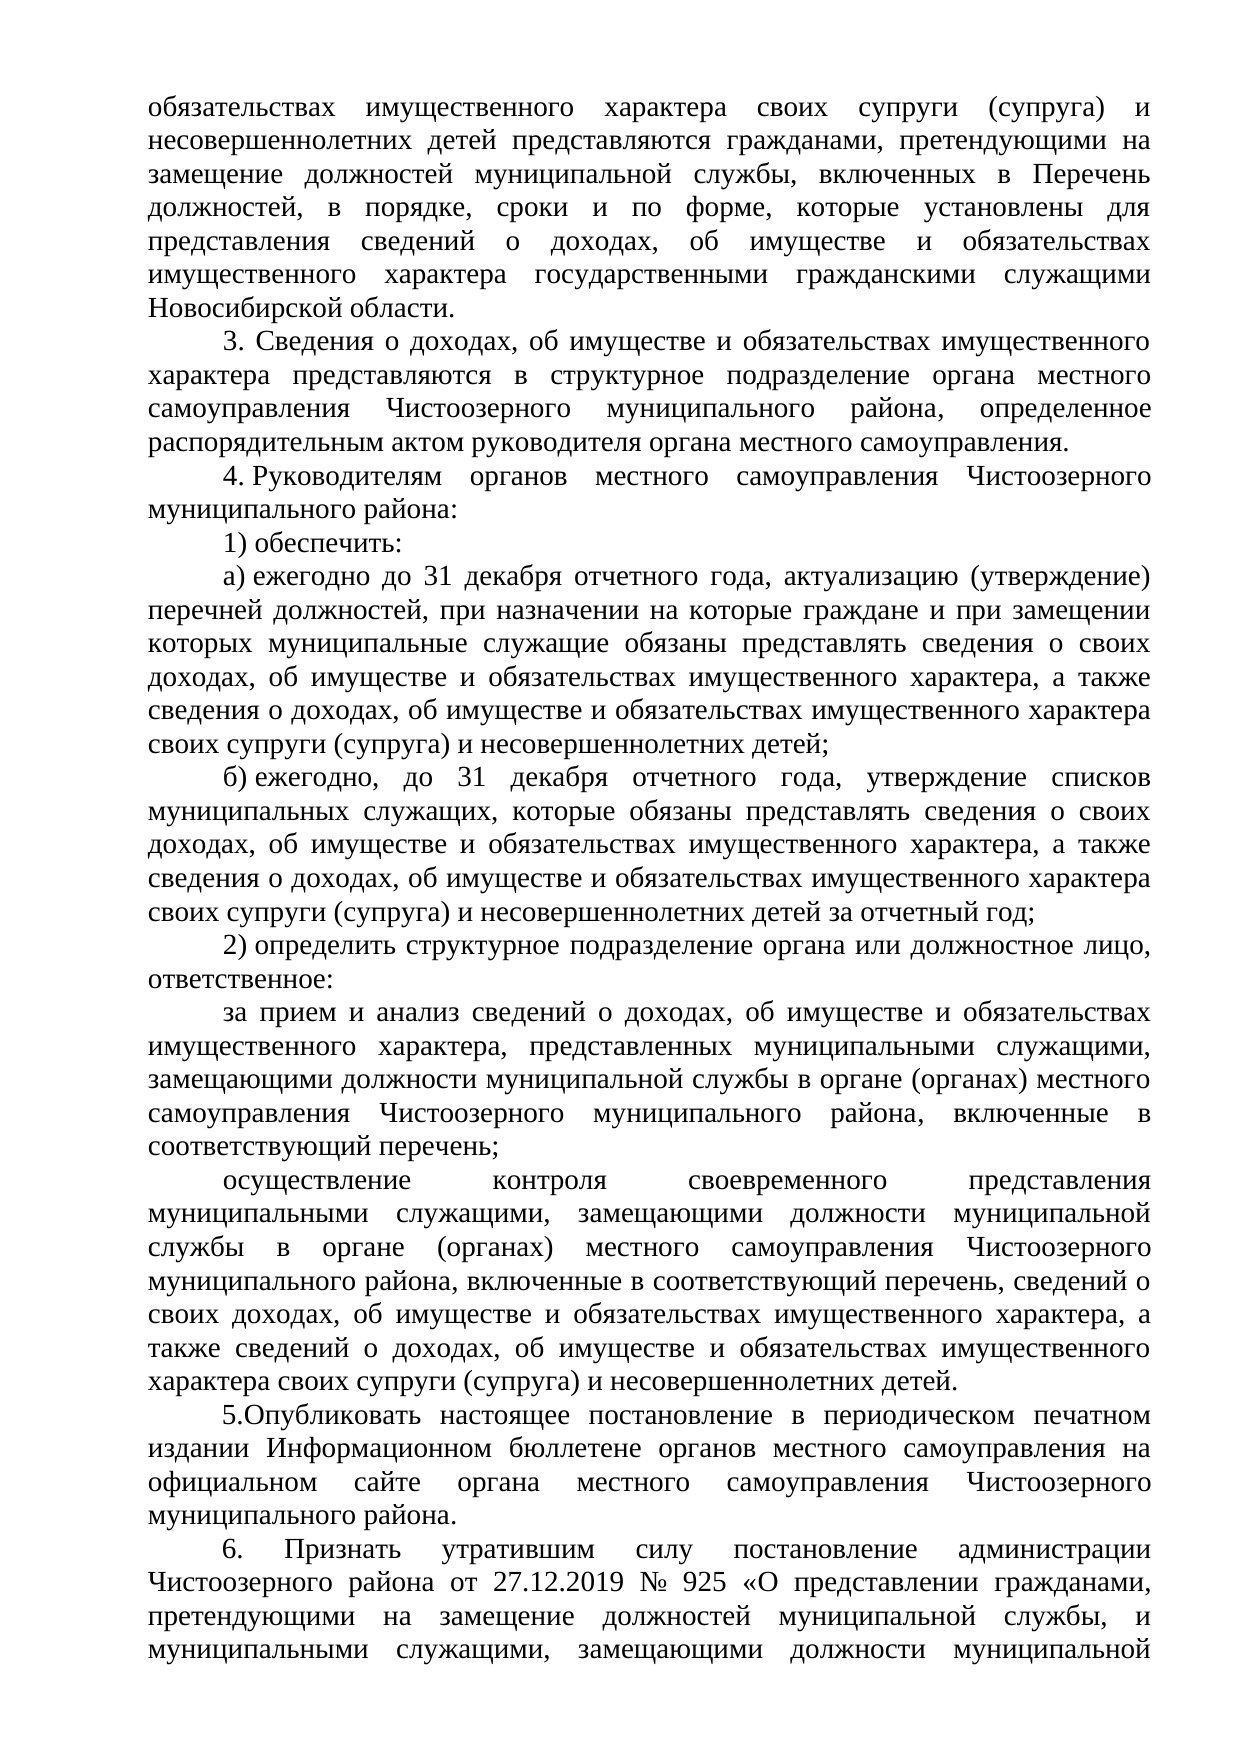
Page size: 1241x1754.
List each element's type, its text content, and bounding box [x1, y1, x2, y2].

text б) ежегодно, до 31 декабря отчетного года, утверждение списков муниципальных служащих, которые обязаны представлять сведения о своих доходах, об имуществе и обязательствах имущественного характера, а также сведения о доходах, об имуществе и обязательствах имущественного характера своих супруги (супруга) и несовершеннолетних детей за отчетный год; [148, 759, 1152, 927]
text 4. Руководителям органов местного самоуправления Чистоозерного муниципального района: [148, 458, 1152, 525]
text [148, 1531, 1152, 1665]
text за прием и анализ сведений о доходах, об имуществе и обязательствах имущественного характера, представленных муниципальными служащими, замещающими должности муниципальной службы в органе (органах) местного самоуправления Чистоозерного муниципального района, включенные в соответствующий перечень; [148, 994, 1152, 1162]
text а) ежегодно до 31 декабря отчетного года, актуализацию (утверждение) перечней должностей, при назначении на которые граждане и при замещении которых муниципальные служащие обязаны представлять сведения о своих доходах, об имуществе и обязательствах имущественного характера, а также сведения о доходах, об имуществе и обязательствах имущественного характера своих супруги (супруга) и несовершеннолетних детей; [148, 558, 1152, 759]
text 3. Сведения о доходах, об имуществе и обязательствах имущественного характера представляются в структурное подразделение органа местного самоуправления Чистоозерного муниципального района, определенное распорядительным актом руководителя органа местного самоуправления. [148, 323, 1152, 458]
text 1) обеспечить: [148, 525, 1152, 558]
text 5.Опубликовать настоящее постановление в периодическом печатном издании Информационном бюллетене органов местного самоуправления на официальном сайте органа местного самоуправления Чистоозерного муниципального района. [148, 1397, 1152, 1531]
text 2) определить структурное подразделение органа или должностное лицо, ответственное: [148, 927, 1152, 994]
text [148, 89, 1152, 323]
text осуществление контроля своевременного представления муниципальными служащими, замещающими должности муниципальной службы в органе (органах) местного самоуправления Чистоозерного муниципального района, включенные в соответствующий перечень, сведений о своих доходах, об имуществе и обязательствах имущественного характера, а также сведений о доходах, об имуществе и обязательствах имущественного характера своих супруги (супруга) и несовершеннолетних детей. [148, 1162, 1152, 1397]
